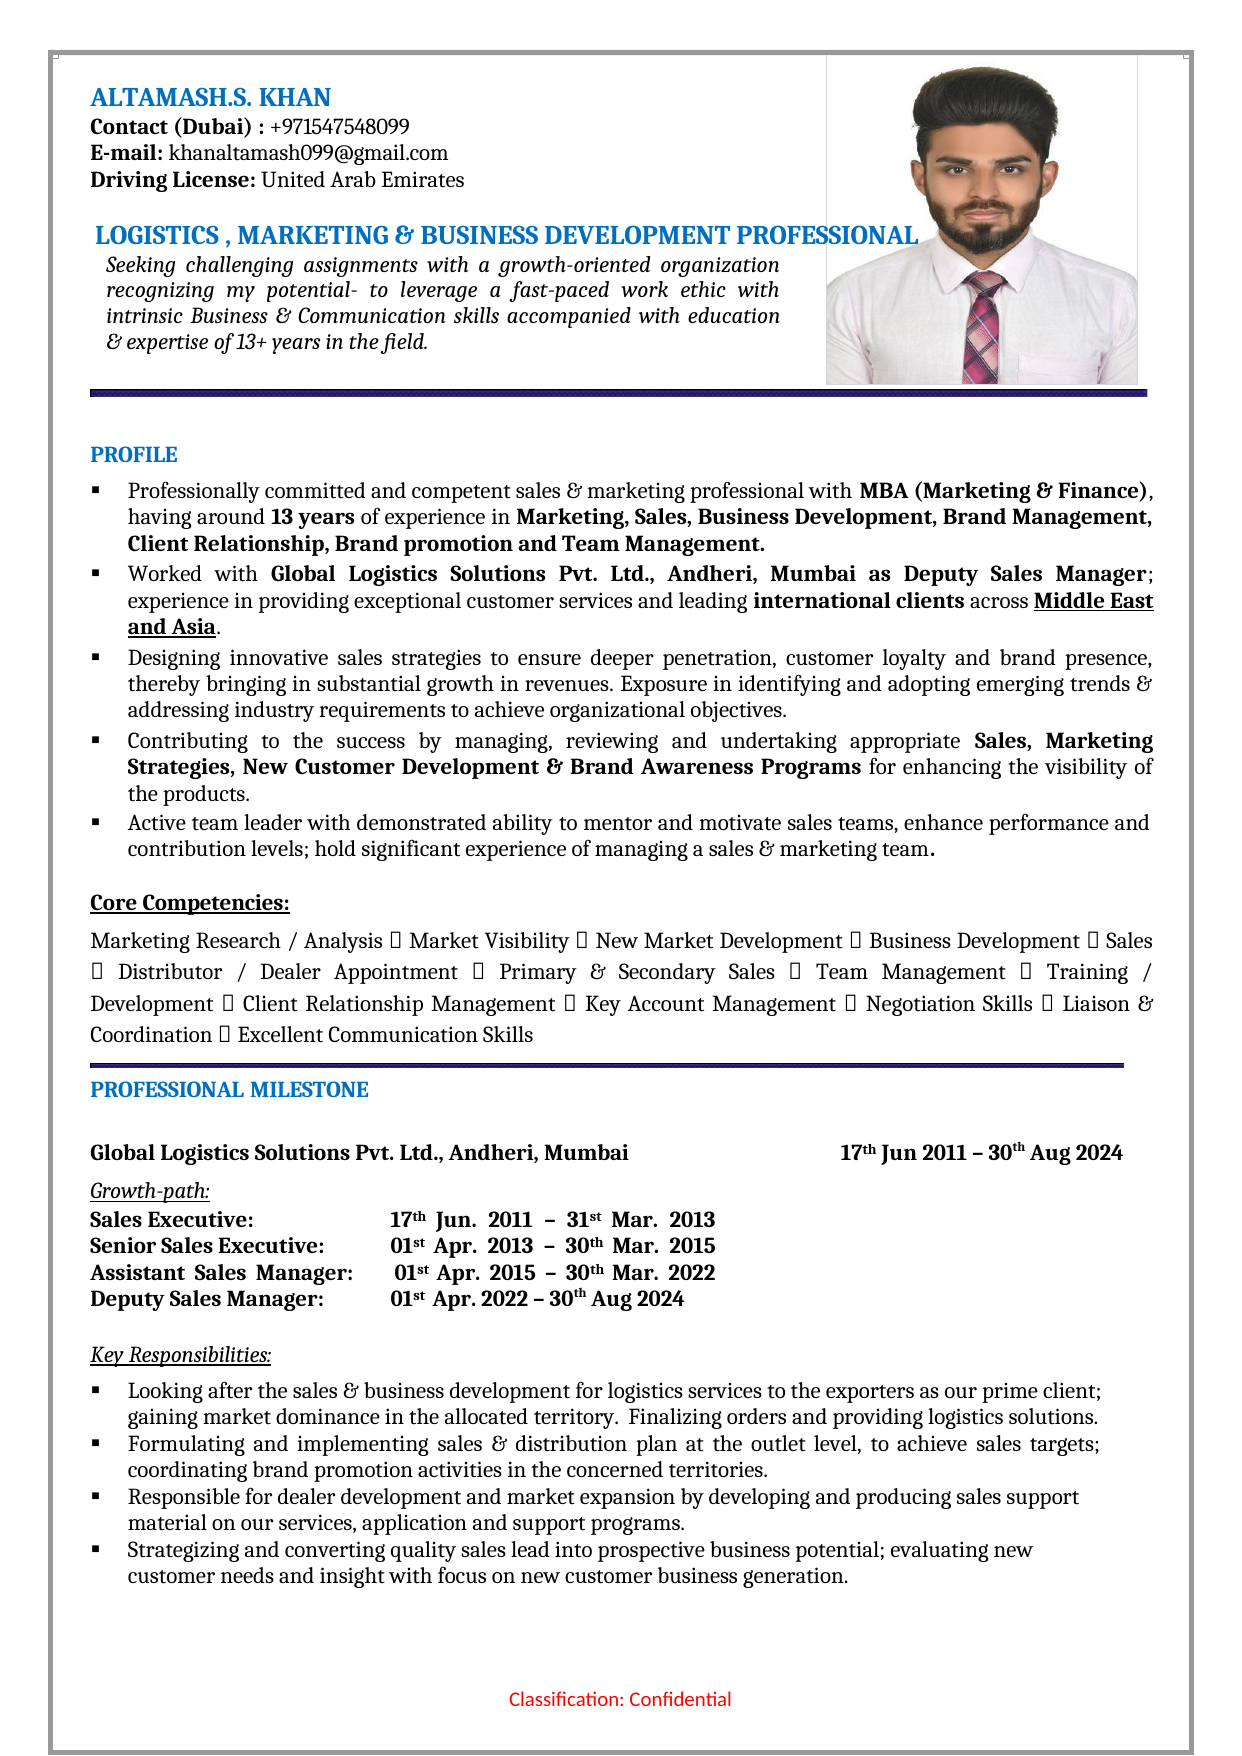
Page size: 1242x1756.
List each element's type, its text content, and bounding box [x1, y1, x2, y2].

text E-mail: khanaltamash099@gmail.com [90, 140, 1189, 166]
text Growth-path: [90, 1178, 1189, 1204]
text Marketing Research / Analysis  Market Visibility  New Market Development  Business Development  Sales  Distributor / Dealer Appointment  Primary & Secondary Sales  Team Management  Training / Development  Client Relationship Management  Key Account Management  Negotiation Skills  Liaison & Coordination  Excellent Communication Skills [90, 924, 1153, 1049]
list Professionally committed and competent sales & marketing professional with MBA (Marketing & Finance), having around 13 years of experience in Marketing, Sales, Business Development, Brand Management, Client Relationship, Brand promotion and Team Management. [90, 478, 1153, 557]
subtitle ALTAMASH.S. KHAN [90, 81, 1189, 113]
list Responsible for dealer development and market expansion by developing and producing sales support material on our services, application and support programs. [90, 1483, 1148, 1536]
list Worked with Global Logistics Solutions Pvt. Ltd., Andheri, Mumbai as Deputy Sales Manager; experience in providing exceptional customer services and leading international clients across Middle East and Asia. [90, 561, 1154, 640]
subtitle Global Logistics Solutions Pvt. Ltd., Andheri, Mumbai 17th Jun 2011 – 30th Aug 2024 [90, 1139, 1189, 1166]
text Driving License: United Arab Emirates [90, 167, 1189, 193]
picture [827, 193, 1137, 384]
list Contributing to the success by managing, reviewing and undertaking appropriate Sales, Marketing Strategies, New Customer Development & Brand Awareness Programs for enhancing the visibility of the products. [90, 728, 1153, 807]
list Looking after the sales & business development for logistics services to the exporters as our prime client; gaining market dominance in the allocated territory. Finalizing orders and providing logistics solutions. [90, 1377, 1147, 1430]
picture [827, 61, 1137, 81]
list Strategizing and converting quality sales lead into prospective business potential; evaluating new customer needs and insight with focus on new customer business generation. [90, 1537, 1092, 1589]
text Contact (Dubai) : +971547548099 [90, 113, 1189, 140]
subtitle PROFILE [90, 442, 1189, 468]
picture [90, 1063, 1124, 1068]
subtitle LOGISTICS , MARKETING & BUSINESS DEVELOPMENT PROFESSIONAL [95, 220, 932, 251]
list Formulating and implementing sales & distribution plan at the outlet level, to achieve sales targets; coordinating brand promotion activities in the concerned territories. [90, 1430, 1146, 1483]
text Core Competencies: [90, 890, 1189, 916]
subtitle PROFESSIONAL MILESTONE [53, 1076, 1189, 1102]
text Key Responsibilities: [53, 1341, 1189, 1368]
picture [90, 389, 1148, 397]
list Active team leader with demonstrated ability to mentor and motivate sales teams, enhance performance and contribution levels; hold significant experience of managing a sales & marketing team. [90, 810, 1151, 863]
text Seeking challenging assignments with a growth-oriented organization recognizing my potential- to leverage a fast-paced work ethic with intrinsic Business & Communication skills accompanied with education & expertise of 13+ years in the field. [106, 252, 783, 355]
subtitle Sales Executive: 17th Jun. 2011 – 31st Mar. 2013 Senior Sales Executive: 01st Apr. 2013 – 30th Mar. 2015 Assistant Sales Manager: 01st Apr. 2015 – 30th Mar. 2022 Deputy Sales Manager: 01st Apr. 2022 – 30th Aug 2024 [90, 1207, 716, 1312]
list Designing innovative sales strategies to ensure deeper penetration, customer loyalty and brand presence, thereby bringing in substantial growth in revenues. Exposure in identifying and adopting emerging trends & addressing industry requirements to achieve organizational objectives. [90, 644, 1153, 723]
